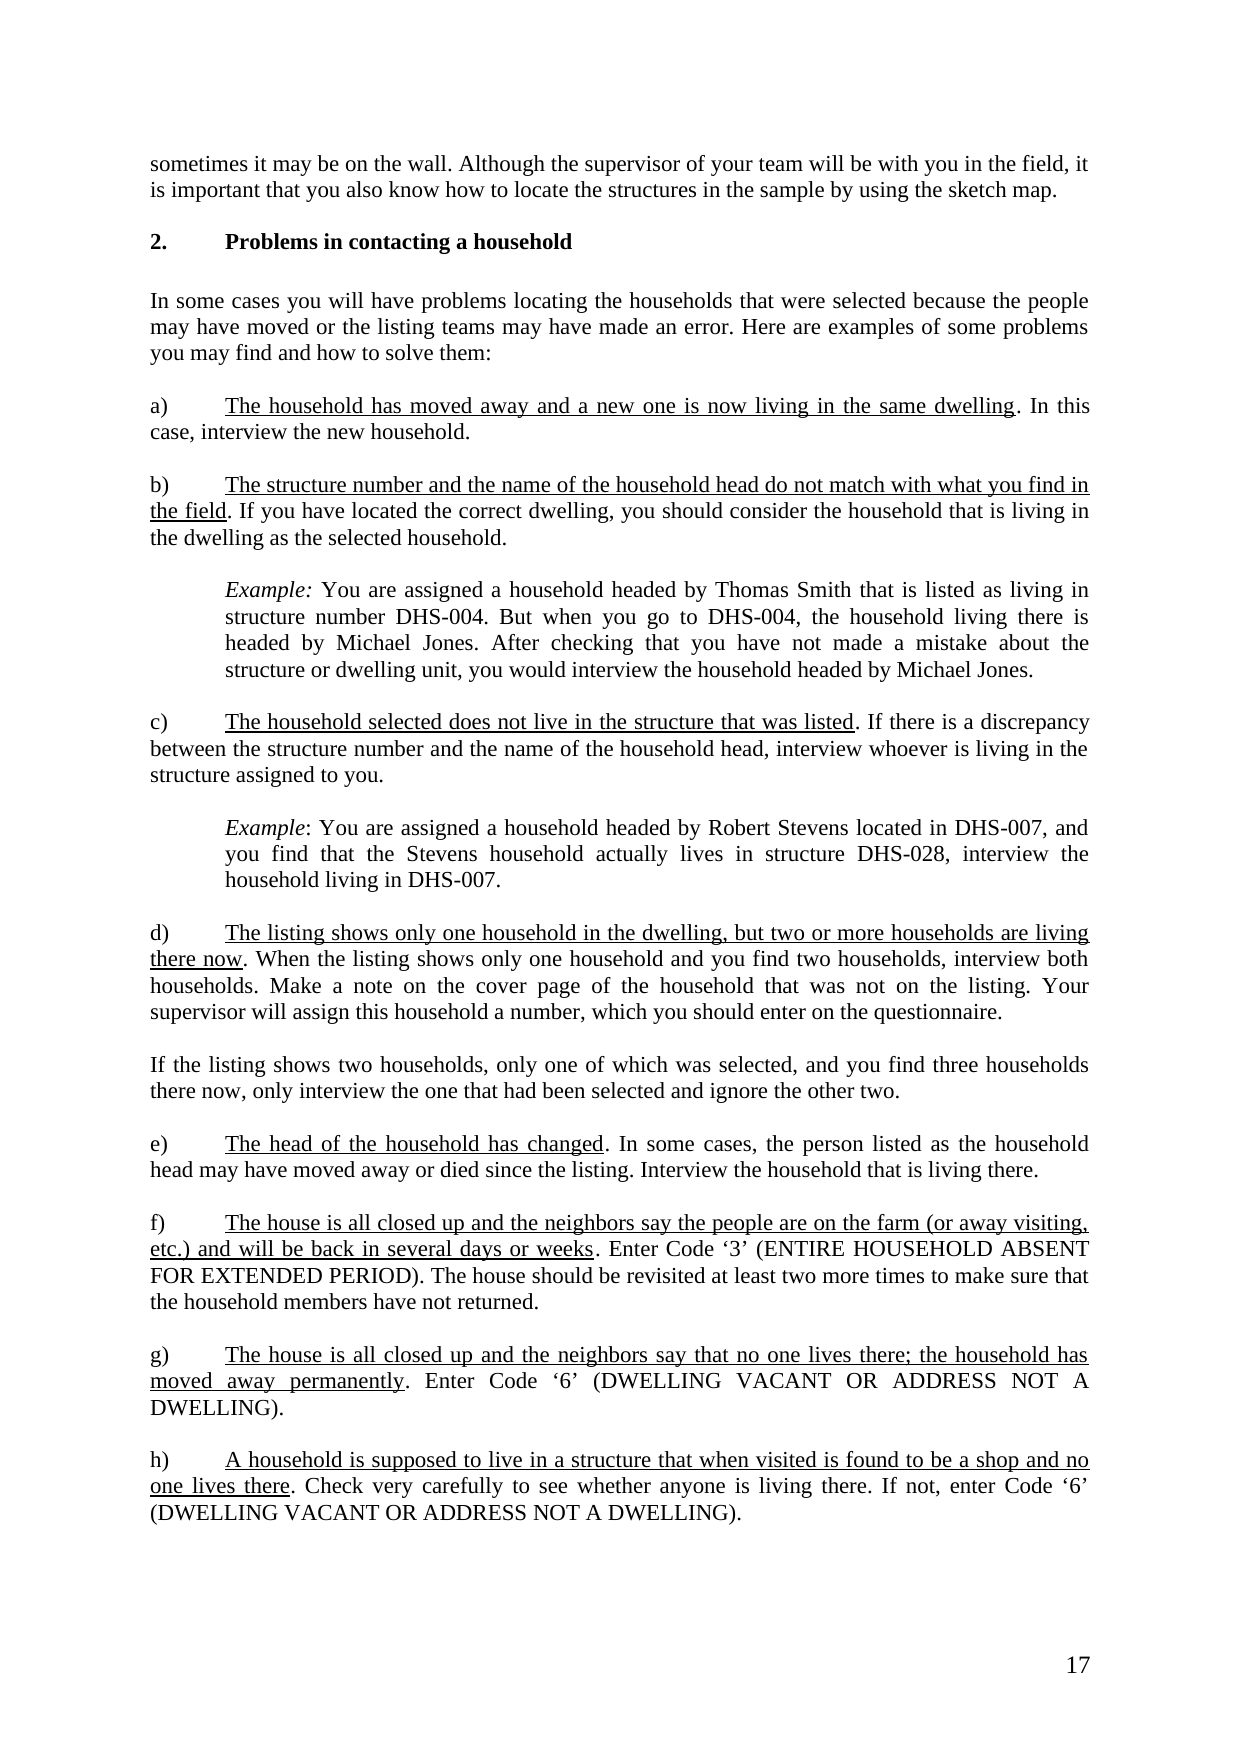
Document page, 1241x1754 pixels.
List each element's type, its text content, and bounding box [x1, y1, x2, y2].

text If the listing shows two households, only one of which was selected, and you find three households there now, only interview the one that had been selected and ignore the other two. [150, 1051, 1090, 1104]
text h) A household is supposed to live in a structure that when visited is found to be a shop and no one lives there. Check very carefully to see whether anyone is living there. If not, enter Code ‘6’ (DWELLING VACANT OR ADDRESS NOT A DWELLING). [150, 1446, 1090, 1525]
text f) The house is all closed up and the neighbors say the people are on the farm (or away visiting, etc.) and will be back in several days or weeks. Enter Code ‘3’ (ENTIRE HOUSEHOLD ABSENT FOR EXTENDED PERIOD). The house should be revisited at least two more times to make sure that the household members have not returned. [150, 1209, 1090, 1314]
text Example: You are assigned a household headed by Thomas Smith that is listed as living in structure number DHS-004. But when you go to DHS-004, the household living there is headed by Michael Jones. After checking that you have not made a mistake about the structure or dwelling unit, you would interview the household headed by Michael Jones. [225, 577, 1090, 682]
text c) The household selected does not live in the structure that was listed. If there is a discrepancy between the structure number and the name of the household head, interview whoever is living in the structure assigned to you. [150, 708, 1090, 787]
text a) The household has moved away and a new one is now living in the same dwelling. In this case, interview the new household. [150, 392, 1090, 445]
text e) The head of the household has changed. In some cases, the person listed as the household head may have moved away or died since the listing. Interview the household that is living there. [150, 1130, 1090, 1183]
text b) The structure number and the name of the household head do not match with what you find in the field. If you have located the correct dwelling, you should consider the household that is living in the dwelling as the selected household. [150, 471, 1090, 550]
text g) The house is all closed up and the neighbors say that no one lives there; the household has moved away permanently. Enter Code ‘6’ (DWELLING VACANT OR ADDRESS NOT A DWELLING). [150, 1341, 1090, 1420]
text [150, 150, 1090, 203]
text Example: You are assigned a household headed by Robert Stevens located in DHS-007, and you find that the Stevens household actually lives in structure DHS-028, interview the household living in DHS-007. [225, 814, 1090, 893]
text d) The listing shows only one household in the dwelling, but two or more households are living there now. When the listing shows only one household and you find two households, interview both households. Make a note on the cover page of the household that was not on the listing. Your supervisor will assign this household a number, which you should enter on the questionnaire. [150, 919, 1090, 1024]
subtitle 2. Problems in contacting a household [150, 228, 1090, 254]
text In some cases you will have problems locating the households that were selected because the people may have moved or the listing teams may have made an error. Here are examples of some problems you may find and how to solve them: [150, 287, 1090, 366]
